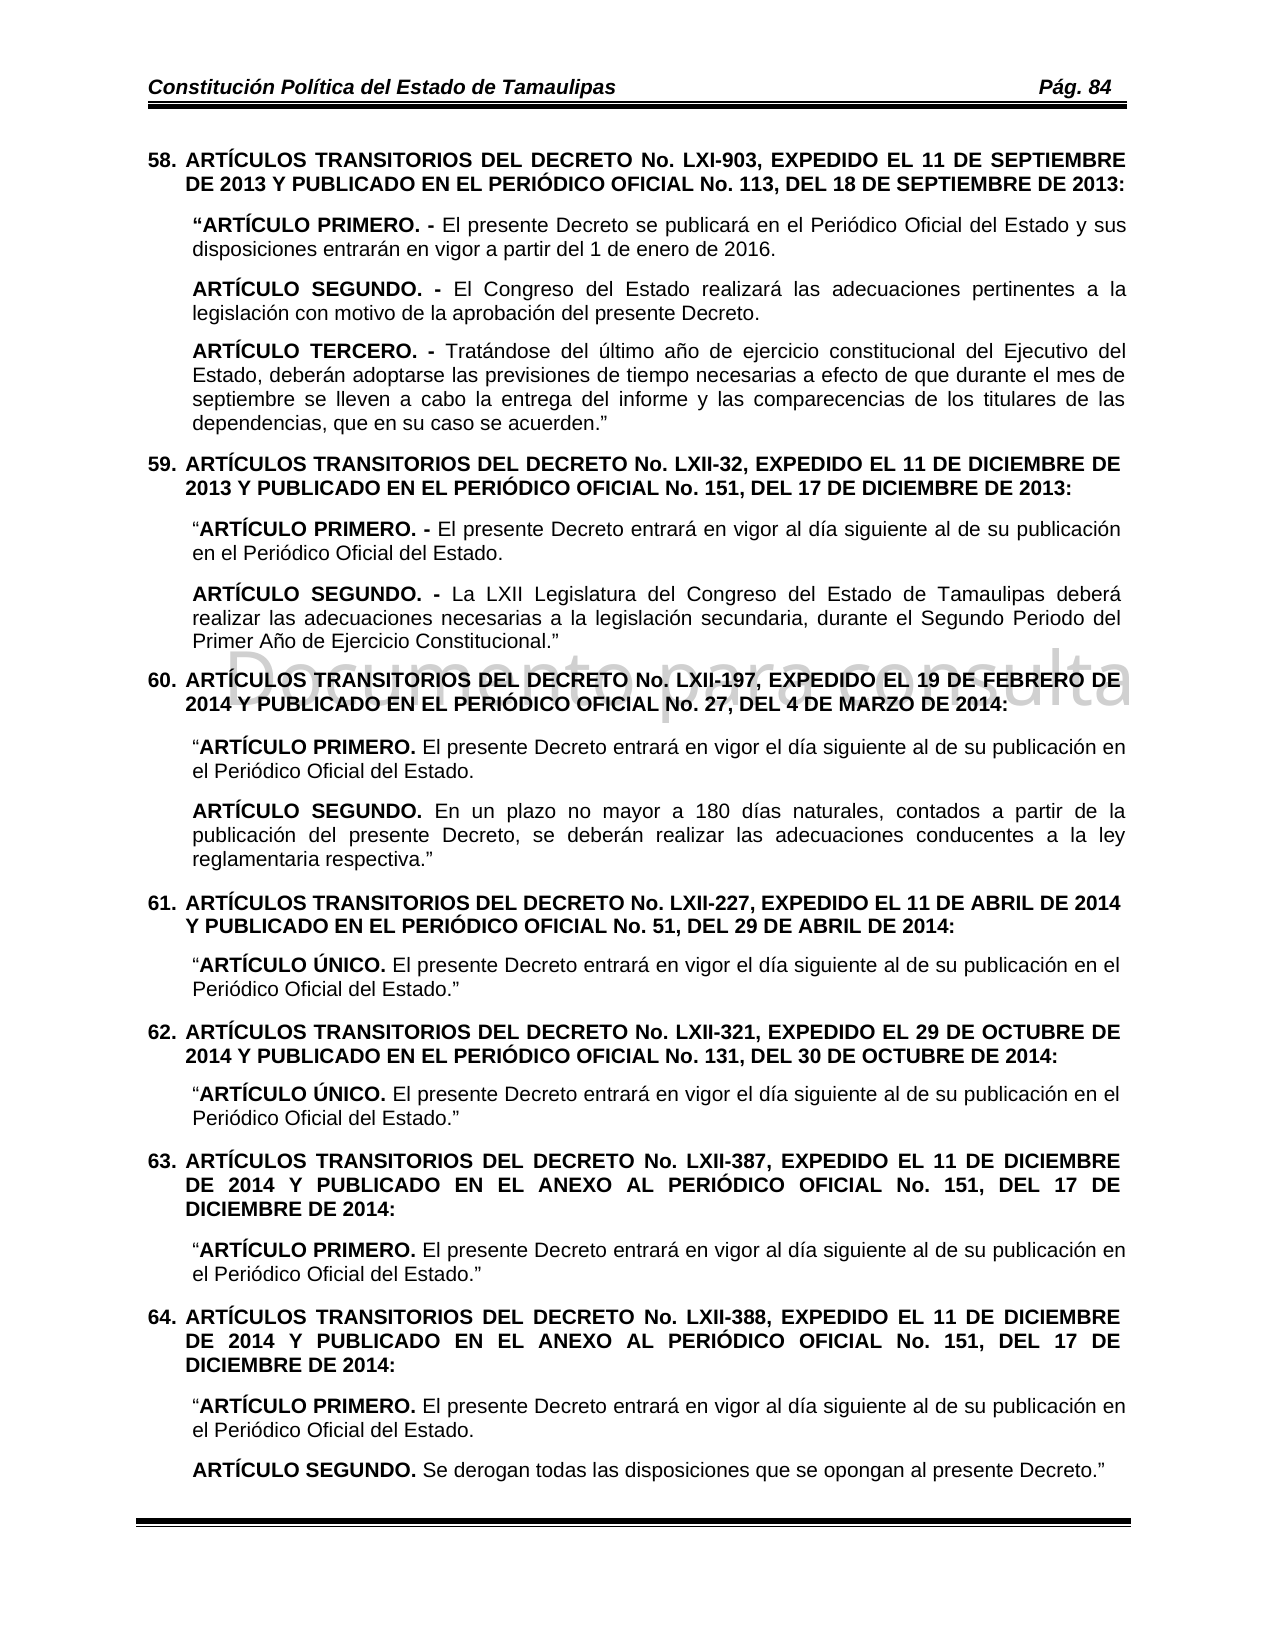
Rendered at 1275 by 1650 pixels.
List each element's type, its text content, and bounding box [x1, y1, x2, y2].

list ARTÍCULOS TRANSITORIOS DEL DECRETO No. LXII-197, EXPEDIDO EL 19 DE FEBRERO DE 2014 Y PUBLICADO EN EL PERIÓDICO OFICIAL No. 27, DEL 4 DE MARZO DE 2014: [148, 668, 1122, 716]
text “ARTÍCULO ÚNICO. El presente Decreto entrará en vigor el día siguiente al de su publicación en el Periódico Oficial del Estado.” [192, 1082, 1122, 1130]
list ARTÍCULOS TRANSITORIOS DEL DECRETO No. LXII-388, EXPEDIDO EL 11 DE DICIEMBRE DE 2014 Y PUBLICADO EN EL ANEXO AL PERIÓDICO OFICIAL No. 151, DEL 17 DE DICIEMBRE DE 2014: [148, 1305, 1122, 1377]
list ARTÍCULOS TRANSITORIOS DEL DECRETO No. LXII-32, EXPEDIDO EL 11 DE DICIEMBRE DE 2013 Y PUBLICADO EN EL PERIÓDICO OFICIAL No. 151, DEL 17 DE DICIEMBRE DE 2013: [148, 452, 1122, 500]
text “ARTÍCULO PRIMERO. El presente Decreto entrará en vigor el día siguiente al de su publicación en el Periódico Oficial del Estado. [192, 735, 1127, 783]
list ARTÍCULOS TRANSITORIOS DEL DECRETO No. LXI-903, EXPEDIDO EL 11 DE SEPTIEMBRE DE 2013 Y PUBLICADO EN EL PERIÓDICO OFICIAL No. 113, DEL 18 DE SEPTIEMBRE DE 2013: [148, 148, 1127, 196]
list ARTÍCULOS TRANSITORIOS DEL DECRETO No. LXII-321, EXPEDIDO EL 29 DE OCTUBRE DE 2014 Y PUBLICADO EN EL PERIÓDICO OFICIAL No. 131, DEL 30 DE OCTUBRE DE 2014: [148, 1020, 1122, 1068]
list ARTÍCULOS TRANSITORIOS DEL DECRETO No. LXII-227, EXPEDIDO EL 11 DE ABRIL DE 2014 Y PUBLICADO EN EL PERIÓDICO OFICIAL No. 51, DEL 29 DE ABRIL DE 2014: [148, 890, 1122, 938]
text “ARTÍCULO ÚNICO. El presente Decreto entrará en vigor el día siguiente al de su publicación en el Periódico Oficial del Estado.” [192, 953, 1122, 1001]
text ARTÍCULO SEGUNDO. - La LXII Legislatura del Congreso del Estado de Tamaulipas deberá realizar las adecuaciones necesarias a la legislación secundaria, durante el Segundo Periodo del Primer Año de Ejercicio Constitucional.” [192, 581, 1122, 653]
text “ARTÍCULO PRIMERO. El presente Decreto entrará en vigor al día siguiente al de su publicación en el Periódico Oficial del Estado.” [192, 1238, 1127, 1286]
text ARTÍCULO SEGUNDO. En un plazo no mayor a 180 días naturales, contados a partir de la publicación del presente Decreto, se deberán realizar las adecuaciones conducentes a la ley reglamentaria respectiva.” [192, 799, 1127, 871]
text ARTÍCULO SEGUNDO. Se derogan todas las disposiciones que se opongan al presente Decreto.” [192, 1458, 1127, 1482]
list ARTÍCULOS TRANSITORIOS DEL DECRETO No. LXII-387, EXPEDIDO EL 11 DE DICIEMBRE DE 2014 Y PUBLICADO EN EL ANEXO AL PERIÓDICO OFICIAL No. 151, DEL 17 DE DICIEMBRE DE 2014: [148, 1149, 1122, 1221]
text “ARTÍCULO PRIMERO. El presente Decreto entrará en vigor al día siguiente al de su publicación en el Periódico Oficial del Estado. [192, 1393, 1127, 1441]
text ARTÍCULO SEGUNDO. - El Congreso del Estado realizará las adecuaciones pertinentes a la legislación con motivo de la aprobación del presente Decreto. [192, 277, 1127, 325]
text ARTÍCULO TERCERO. - Tratándose del último año de ejercicio constitucional del Ejecutivo del Estado, deberán adoptarse las previsiones de tiempo necesarias a efecto de que durante el mes de septiembre se lleven a cabo la entrega del informe y las comparecencias de los titulares de las dependencias, que en su caso se acuerden.” [192, 339, 1127, 435]
text “ARTÍCULO PRIMERO. - El presente Decreto se publicará en el Periódico Oficial del Estado y sus disposiciones entrarán en vigor a partir del 1 de enero de 2016. [192, 212, 1127, 260]
text “ARTÍCULO PRIMERO. - El presente Decreto entrará en vigor al día siguiente al de su publicación en el Periódico Oficial del Estado. [192, 517, 1122, 564]
